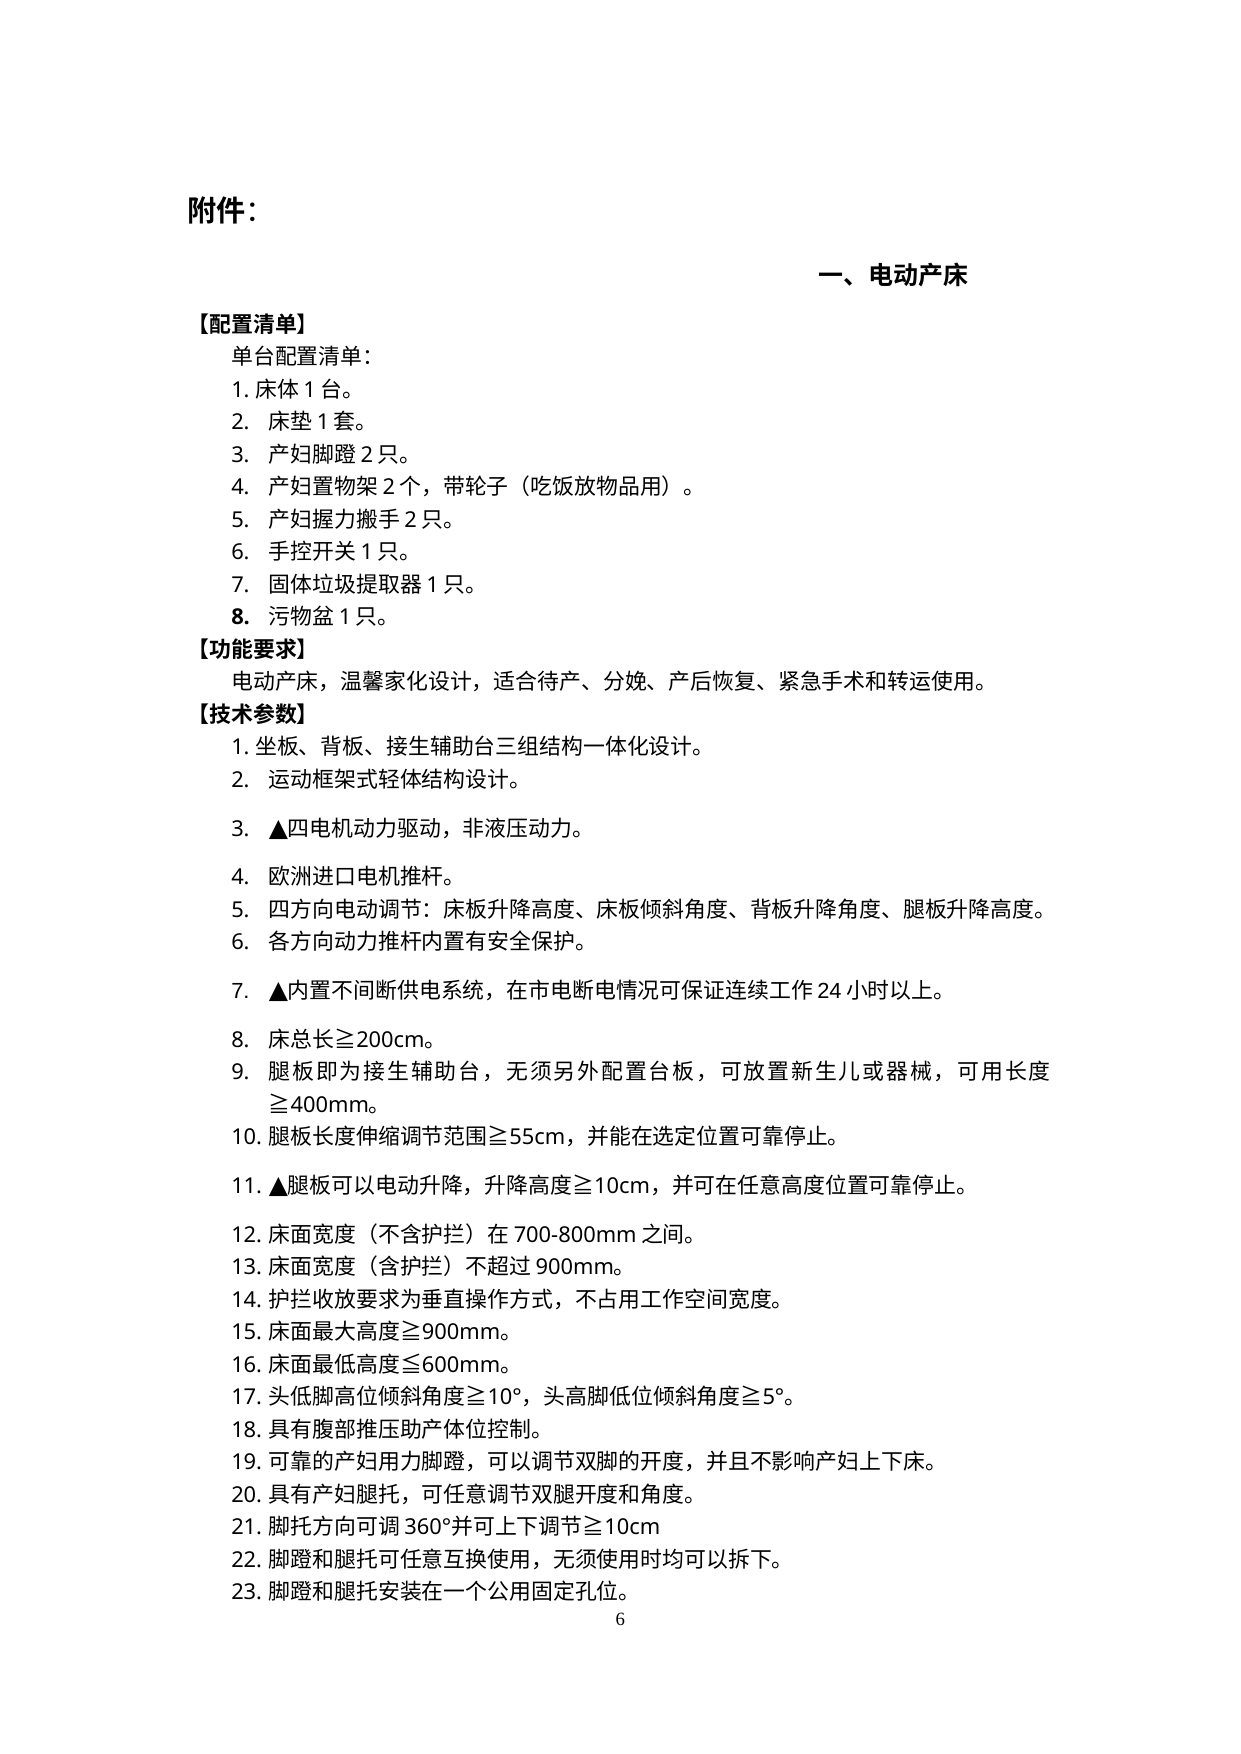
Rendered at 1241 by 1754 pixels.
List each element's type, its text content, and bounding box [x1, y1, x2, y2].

list 床面宽度（含护拦）不超过900mm。 [231, 1249, 1053, 1281]
list 固体垃圾提取器1只。 [231, 566, 1053, 599]
list 护拦收放要求为垂直操作方式，不占用工作空间宽度。 [231, 1281, 1053, 1314]
list 头低脚高位倾斜角度≧10°，头高脚低位倾斜角度≧5°。 [231, 1379, 1053, 1411]
list 手控开关1只。 [231, 534, 1053, 566]
list 床总长≧200cm。 [231, 1021, 1053, 1054]
text 【配置清单】 [187, 306, 1053, 339]
list 1. 床体1台。 [231, 371, 1053, 404]
text 一、电动产床 [187, 241, 1053, 306]
list 腿板即为接生辅助台，无须另外配置台板，可放置新生儿或器械，可用长度≧400mm。 [231, 1054, 1053, 1119]
list 1. 坐板、背板、接生辅助台三组结构一体化设计。 [231, 729, 1053, 761]
list 欧洲进口电机推杆。 [231, 859, 1053, 891]
list ▲四电机动力驱动，非液压动力。 [231, 794, 1053, 859]
list 单台配置清单： [231, 339, 1053, 371]
text 附件： [187, 176, 1053, 241]
list 脚托方向可调360°并可上下调节≧10cm [231, 1509, 1053, 1541]
list 产妇握力搬手2只。 [231, 501, 1053, 534]
list ▲内置不间断供电系统，在市电断电情况可保证连续工作24小时以上。 [231, 956, 1053, 1021]
list 各方向动力推杆内置有安全保护。 [231, 924, 1053, 956]
list 床面最大高度≧900mm。 [231, 1314, 1053, 1346]
list 具有腹部推压助产体位控制。 [231, 1411, 1053, 1444]
list 污物盆1只。 [231, 599, 1053, 631]
list 四方向电动调节：床板升降高度、床板倾斜角度、背板升降角度、腿板升降高度。 [231, 891, 1053, 924]
list 运动框架式轻体结构设计。 [231, 761, 1053, 794]
list 脚蹬和腿托可任意互换使用，无须使用时均可以拆下。 [231, 1541, 1053, 1574]
list 产妇置物架2个，带轮子（吃饭放物品用）。 [231, 469, 1053, 501]
list 脚蹬和腿托安装在一个公用固定孔位。 [231, 1574, 1053, 1606]
list 床垫1套。 [231, 404, 1053, 436]
list ▲腿板可以电动升降，升降高度≧10cm，并可在任意高度位置可靠停止。 [231, 1151, 1053, 1216]
text 【功能要求】 [187, 631, 1053, 664]
list 可靠的产妇用力脚蹬，可以调节双脚的开度，并且不影响产妇上下床。 [231, 1444, 1053, 1476]
list 产妇脚蹬2只。 [231, 436, 1053, 469]
list 床面宽度（不含护拦）在700-800mm之间。 [231, 1216, 1053, 1249]
list 具有产妇腿托，可任意调节双腿开度和角度。 [231, 1476, 1053, 1509]
list 床面最低高度≦600mm。 [231, 1346, 1053, 1379]
list 电动产床，温馨家化设计，适合待产、分娩、产后恢复、紧急手术和转运使用。 [231, 664, 1073, 696]
text 【技术参数】 [187, 696, 1053, 729]
list 腿板长度伸缩调节范围≧55cm，并能在选定位置可靠停止。 [231, 1119, 1053, 1151]
